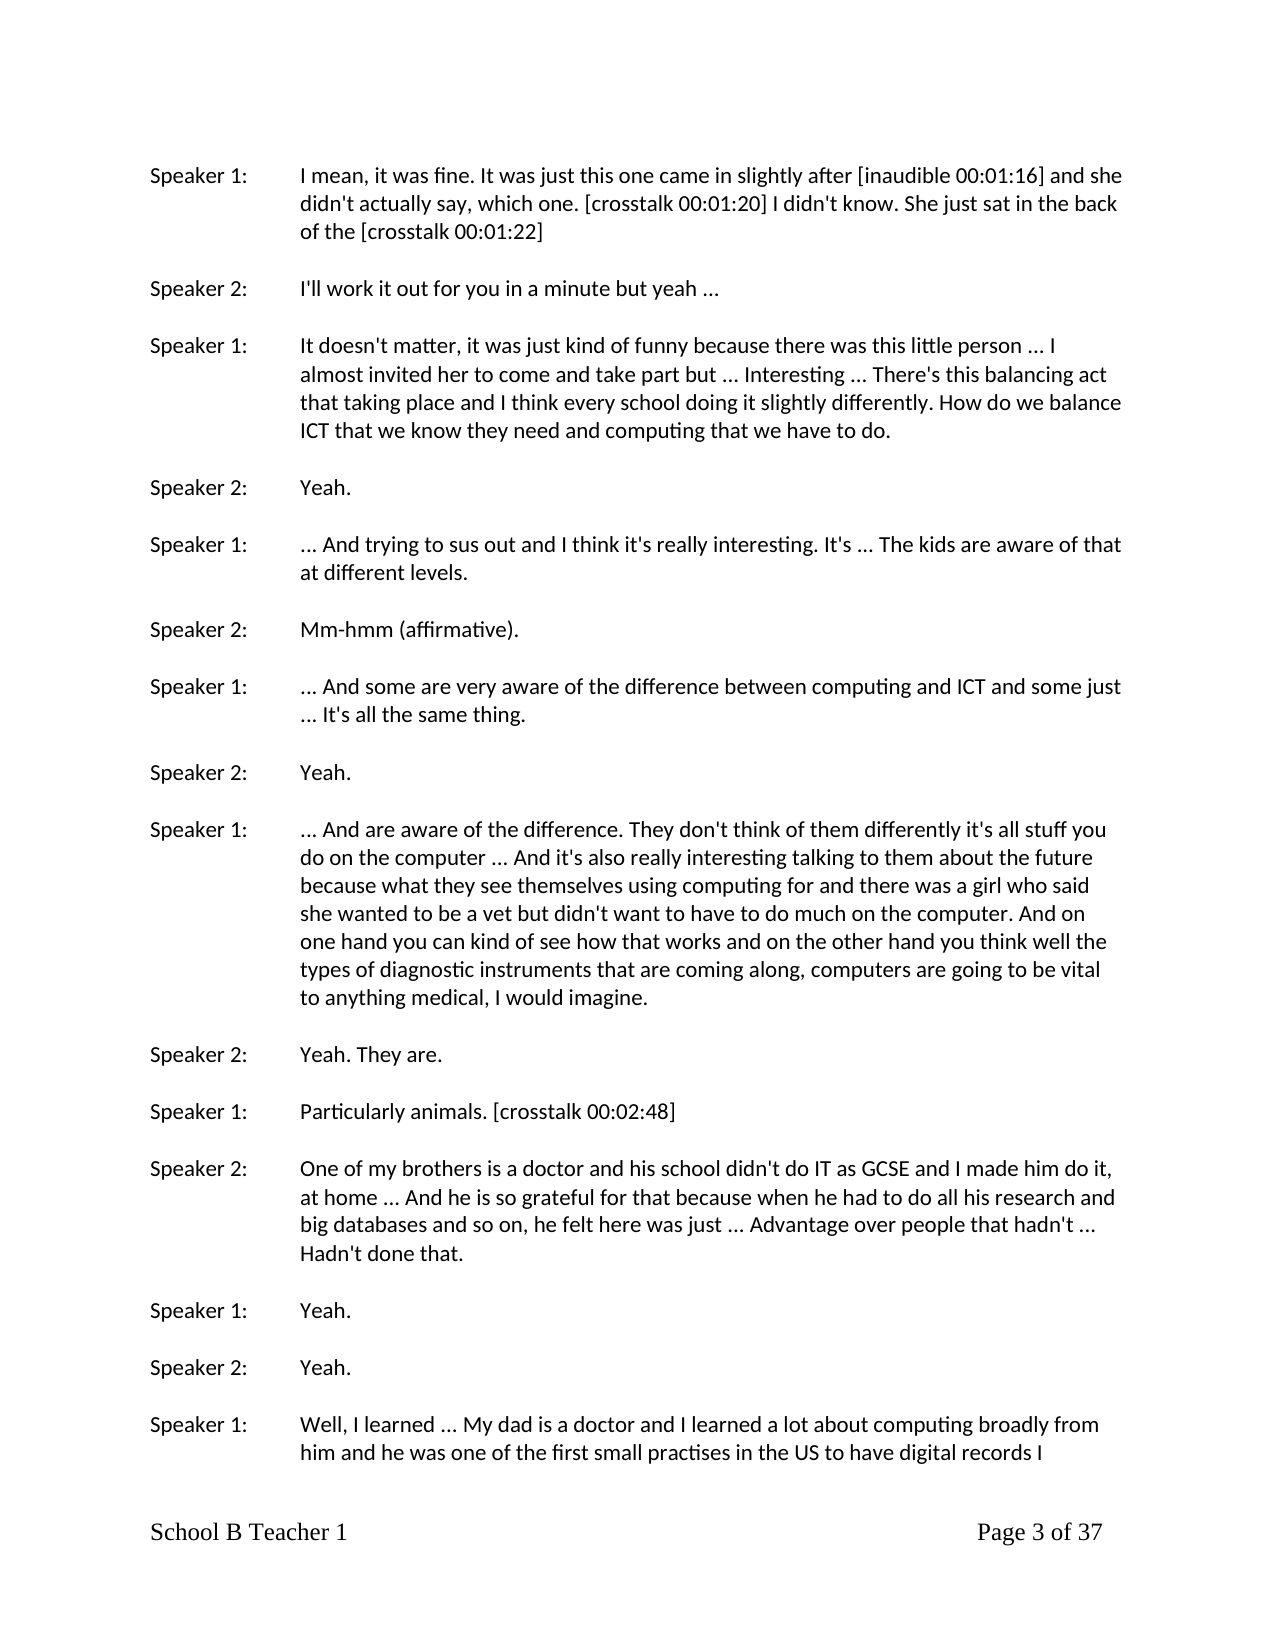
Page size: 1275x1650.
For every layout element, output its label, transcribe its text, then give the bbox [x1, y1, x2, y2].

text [150, 1410, 1125, 1466]
text Speaker 1: Yeah. [150, 1296, 1125, 1324]
text Speaker 2: Yeah. [150, 1353, 1125, 1381]
text Speaker 1: It doesn't matter, it was just kind of funny because there was this little person ... I almost invited her to come and take part but ... Interesting ... There's this balancing act that taking place and I think every school doing it slightly differently. How do we balance ICT that we know they need and computing that we have to do. [150, 332, 1125, 444]
text Speaker 2: One of my brothers is a doctor and his school didn't do IT as GCSE and I made him do it, at home ... And he is so grateful for that because when he had to do all his research and big databases and so on, he felt here was just ... Advantage over people that hadn't ... Hadn't done that. [150, 1154, 1125, 1267]
text Speaker 1: I mean, it was fine. It was just this one came in slightly after [inaudible 00:01:16] and she didn't actually say, which one. [crosstalk 00:01:20] I didn't know. She just sat in the back of the [crosstalk 00:01:22] [150, 161, 1125, 245]
text Speaker 1: ... And trying to sus out and I think it's really interesting. It's ... The kids are aware of that at different levels. [150, 530, 1125, 586]
text Speaker 2: I'll work it out for you in a minute but yeah ... [150, 274, 1125, 302]
text Speaker 2: Yeah. [150, 473, 1125, 501]
text Speaker 1: ... And are aware of the difference. They don't think of them differently it's all stuff you do on the computer ... And it's also really interesting talking to them about the future because what they see themselves using computing for and there was a girl who said she wanted to be a vet but didn't want to have to do much on the computer. And on one hand you can kind of see how that works and on the other hand you think well the types of diagnostic instruments that are coming along, computers are going to be vital to anything medical, I would imagine. [150, 815, 1125, 1011]
text Speaker 2: Yeah. They are. [150, 1040, 1125, 1068]
text Speaker 2: Mm-hmm (affirmative). [150, 615, 1125, 643]
text Speaker 1: ... And some are very aware of the difference between computing and ICT and some just ... It's all the same thing. [150, 672, 1125, 728]
text Speaker 1: Particularly animals. [crosstalk 00:02:48] [150, 1097, 1125, 1125]
text Speaker 2: Yeah. [150, 758, 1125, 786]
